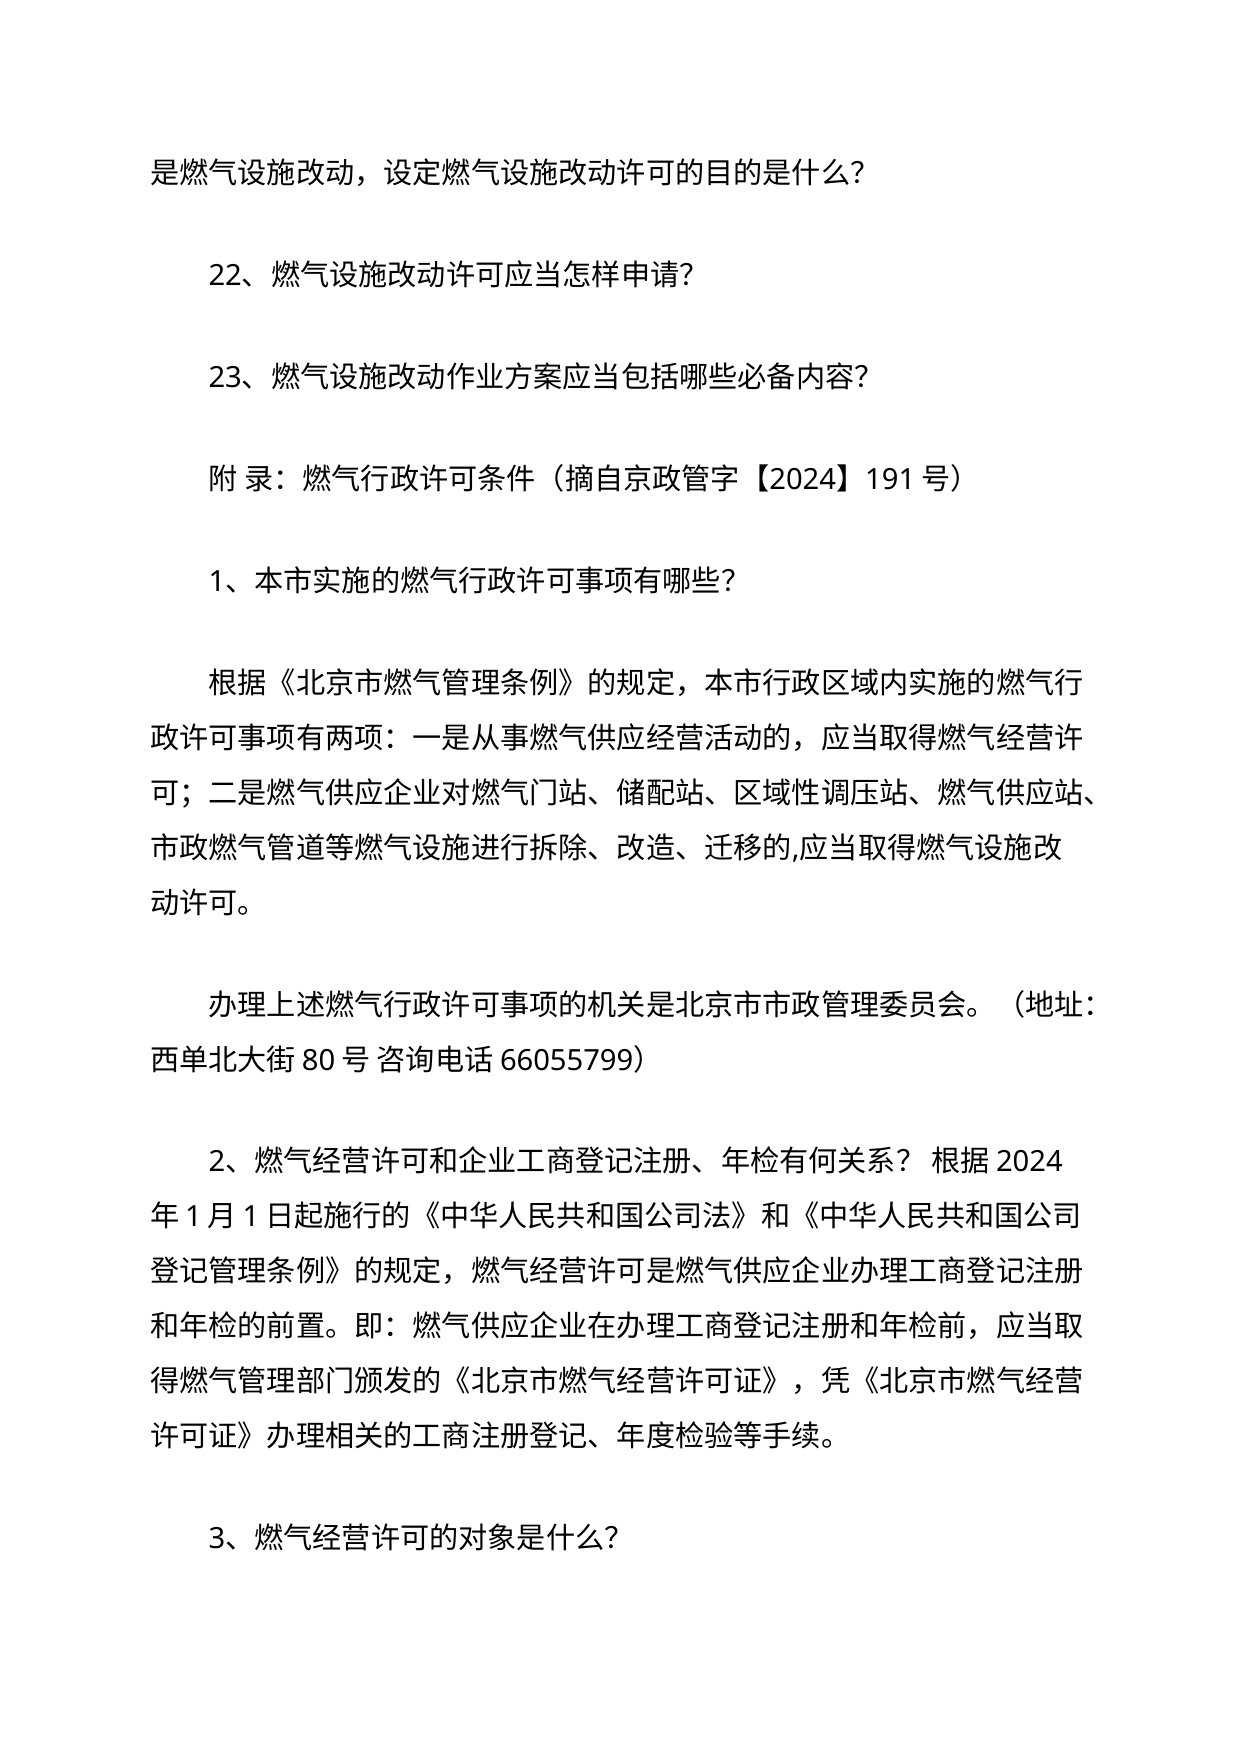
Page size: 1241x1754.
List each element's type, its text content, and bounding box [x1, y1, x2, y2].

text 3、燃气经营许可的对象是什么？ [150, 1514, 1090, 1557]
text 2、燃气经营许可和企业工商登记注册、年检有何关系？ 根据2024年1月1日起施行的《中华人民共和国公司法》和《中华人民共和国公司登记管理条例》的规定，燃气经营许可是燃气供应企业办理工商登记注册和年检的前置。即：燃气供应企业在办理工商登记注册和年检前，应当取得燃气管理部门颁发的《北京市燃气经营许可证》，凭《北京市燃气经营许可证》办理相关的工商注册登记、年度检验等手续。 [150, 1138, 1090, 1455]
text 23、燃气设施改动作业方案应当包括哪些必备内容？ [150, 354, 1090, 396]
text 办理上述燃气行政许可事项的机关是北京市市政管理委员会。（地址：西单北大街80号 咨询电话 66055799） [150, 981, 1090, 1078]
text 根据《北京市燃气管理条例》的规定，本市行政区域内实施的燃气行政许可事项有两项：一是从事燃气供应经营活动的，应当取得燃气经营许可；二是燃气供应企业对燃气门站、储配站、区域性调压站、燃气供应站、市政燃气管道等燃气设施进行拆除、改造、迁移的,应当取得燃气设施改动许可。 [150, 660, 1090, 922]
text 附 录：燃气行政许可条件（摘自京政管字【2024】191号） [150, 456, 1090, 498]
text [150, 150, 1090, 192]
text 1、本市实施的燃气行政许可事项有哪些？ [150, 558, 1090, 600]
text 22、燃气设施改动许可应当怎样申请？ [150, 252, 1090, 294]
